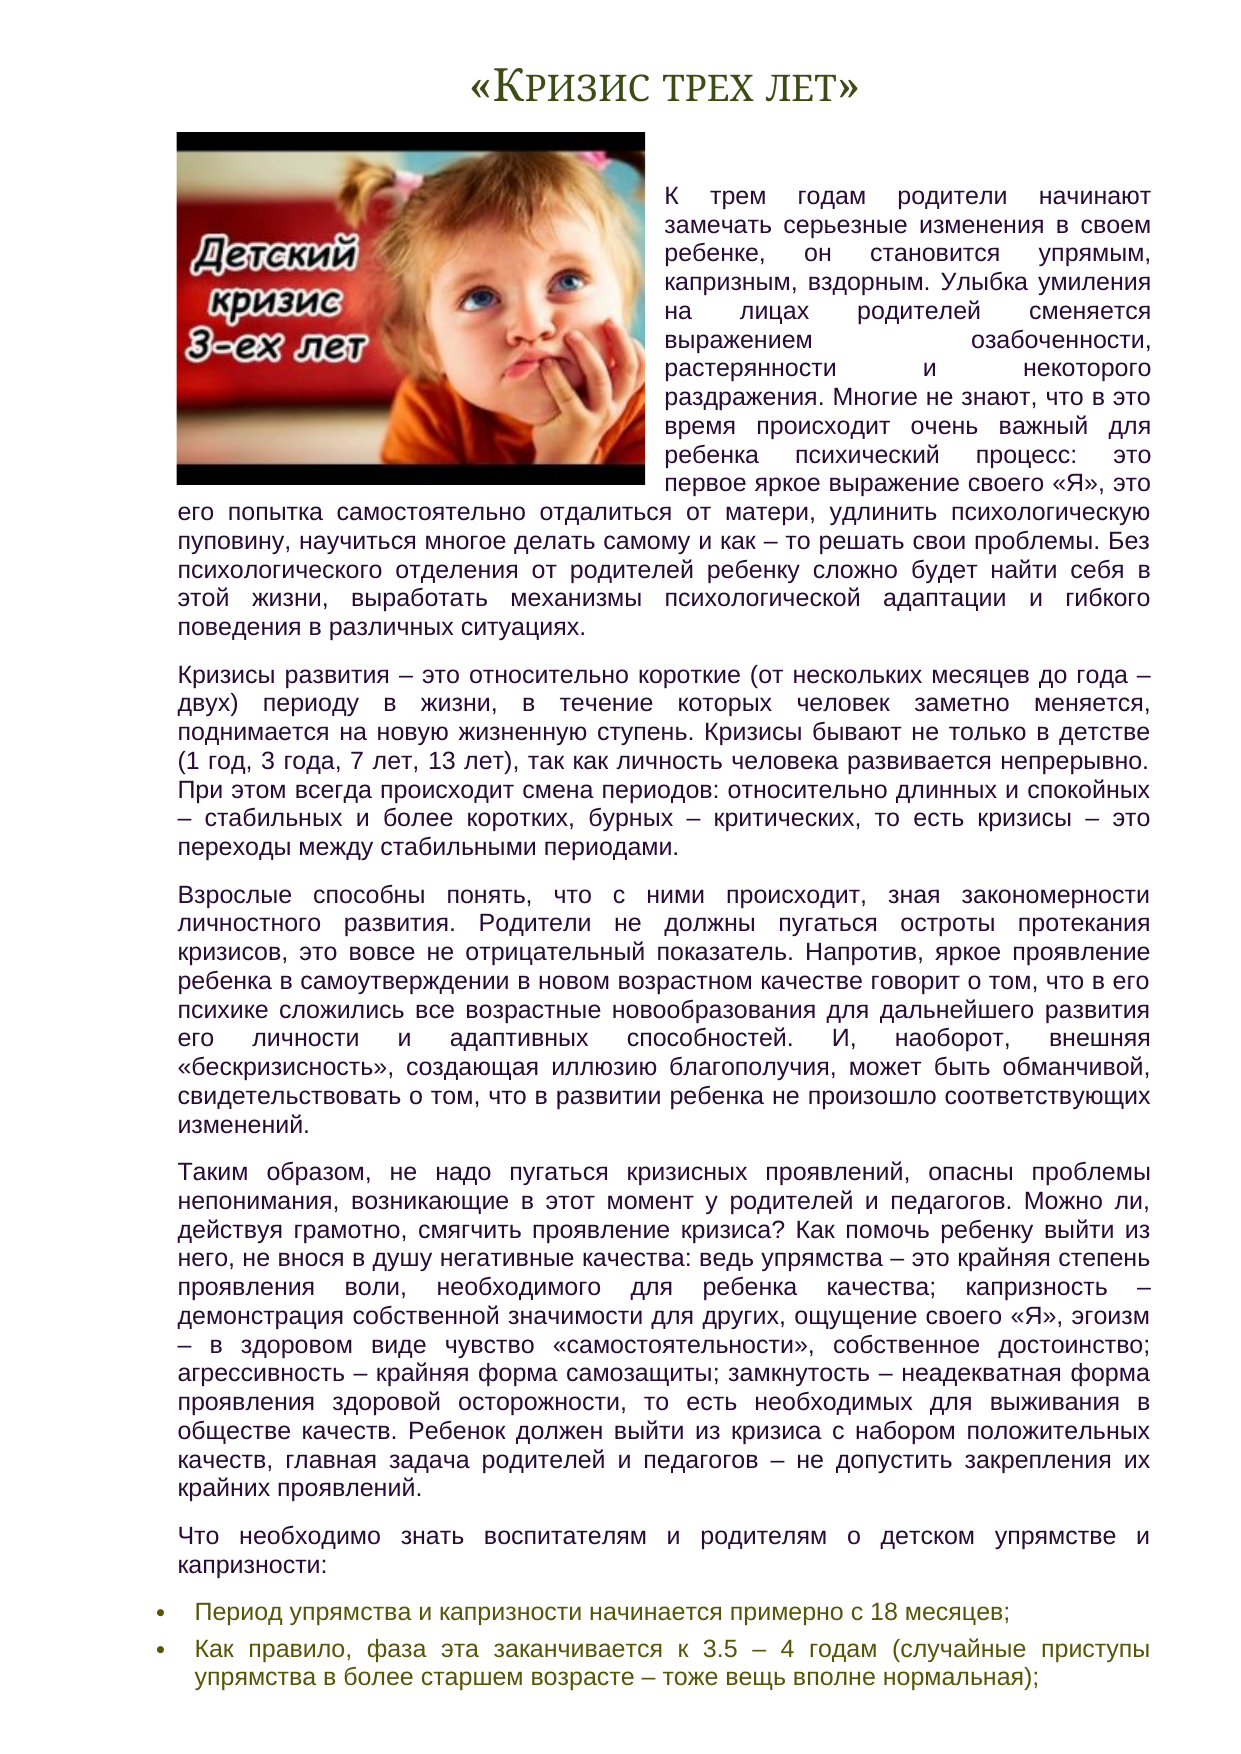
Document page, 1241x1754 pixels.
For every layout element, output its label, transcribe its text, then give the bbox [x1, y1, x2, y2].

text Таким образом, не надо пугаться кризисных проявлений, опасны проблемы непонимания, возникающие в этот момент у родителей и педагогов. Можно ли, действуя грамотно, смягчить проявление кризиса? Как помочь ребенку выйти из него, не внося в душу негативные качества: ведь упрямства – это крайняя степень проявления воли, необходимого для ребенка качества; капризность – демонстрация собственной значимости для других, ощущение своего «Я», эгоизм – в здоровом виде чувство «самостоятельности», собственное достоинство; агрессивность – крайняя форма самозащиты; замкнутость – неадекватная форма проявления здоровой осторожности, то есть необходимых для выживания в обществе качеств. Ребенок должен выйти из кризиса с набором положительных качеств, главная задача родителей и педагогов – не допустить закрепления их крайних проявлений. [177, 1157, 1152, 1502]
list Период упрямства и капризности начинается примерно с 18 месяцев; [157, 1597, 1152, 1626]
list Как правило, фаза эта заканчивается к 3.5 – 4 годам (случайные приступы упрямства в более старшем возрасте – тоже вещь вполне нормальная); [157, 1634, 1152, 1691]
picture [176, 132, 646, 485]
text «Кризис трех лет» [177, 52, 1152, 114]
text Взрослые способны понять, что с ними происходит, зная закономерности личностного развития. Родители не должны пугаться остроты протекания кризисов, это вовсе не отрицательный показатель. Напротив, яркое проявление ребенка в самоутверждении в новом возрастном качестве говорит о том, что в его психике сложились все возрастные новообразования для дальнейшего развития его личности и адаптивных способностей. И, наоборот, внешняя «бескризисность», создающая иллюзию благополучия, может быть обманчивой, свидетельствовать о том, что в развитии ребенка не произошло соответствующих изменений. [177, 879, 1152, 1138]
text Кризисы развития – это относительно короткие (от нескольких месяцев до года – двух) периоду в жизни, в течение которых человек заметно меняется, поднимается на новую жизненную ступень. Кризисы бывают не только в детстве (1 год, 3 года, 7 лет, 13 лет), так как личность человека развивается непрерывно. При этом всегда происходит смена периодов: относительно длинных и спокойных – стабильных и более коротких, бурных – критических, то есть кризисы – это переходы между стабильными периодами. [177, 659, 1152, 861]
text Что необходимо знать воспитателям и родителям о детском упрямстве и капризности: [177, 1521, 1152, 1578]
